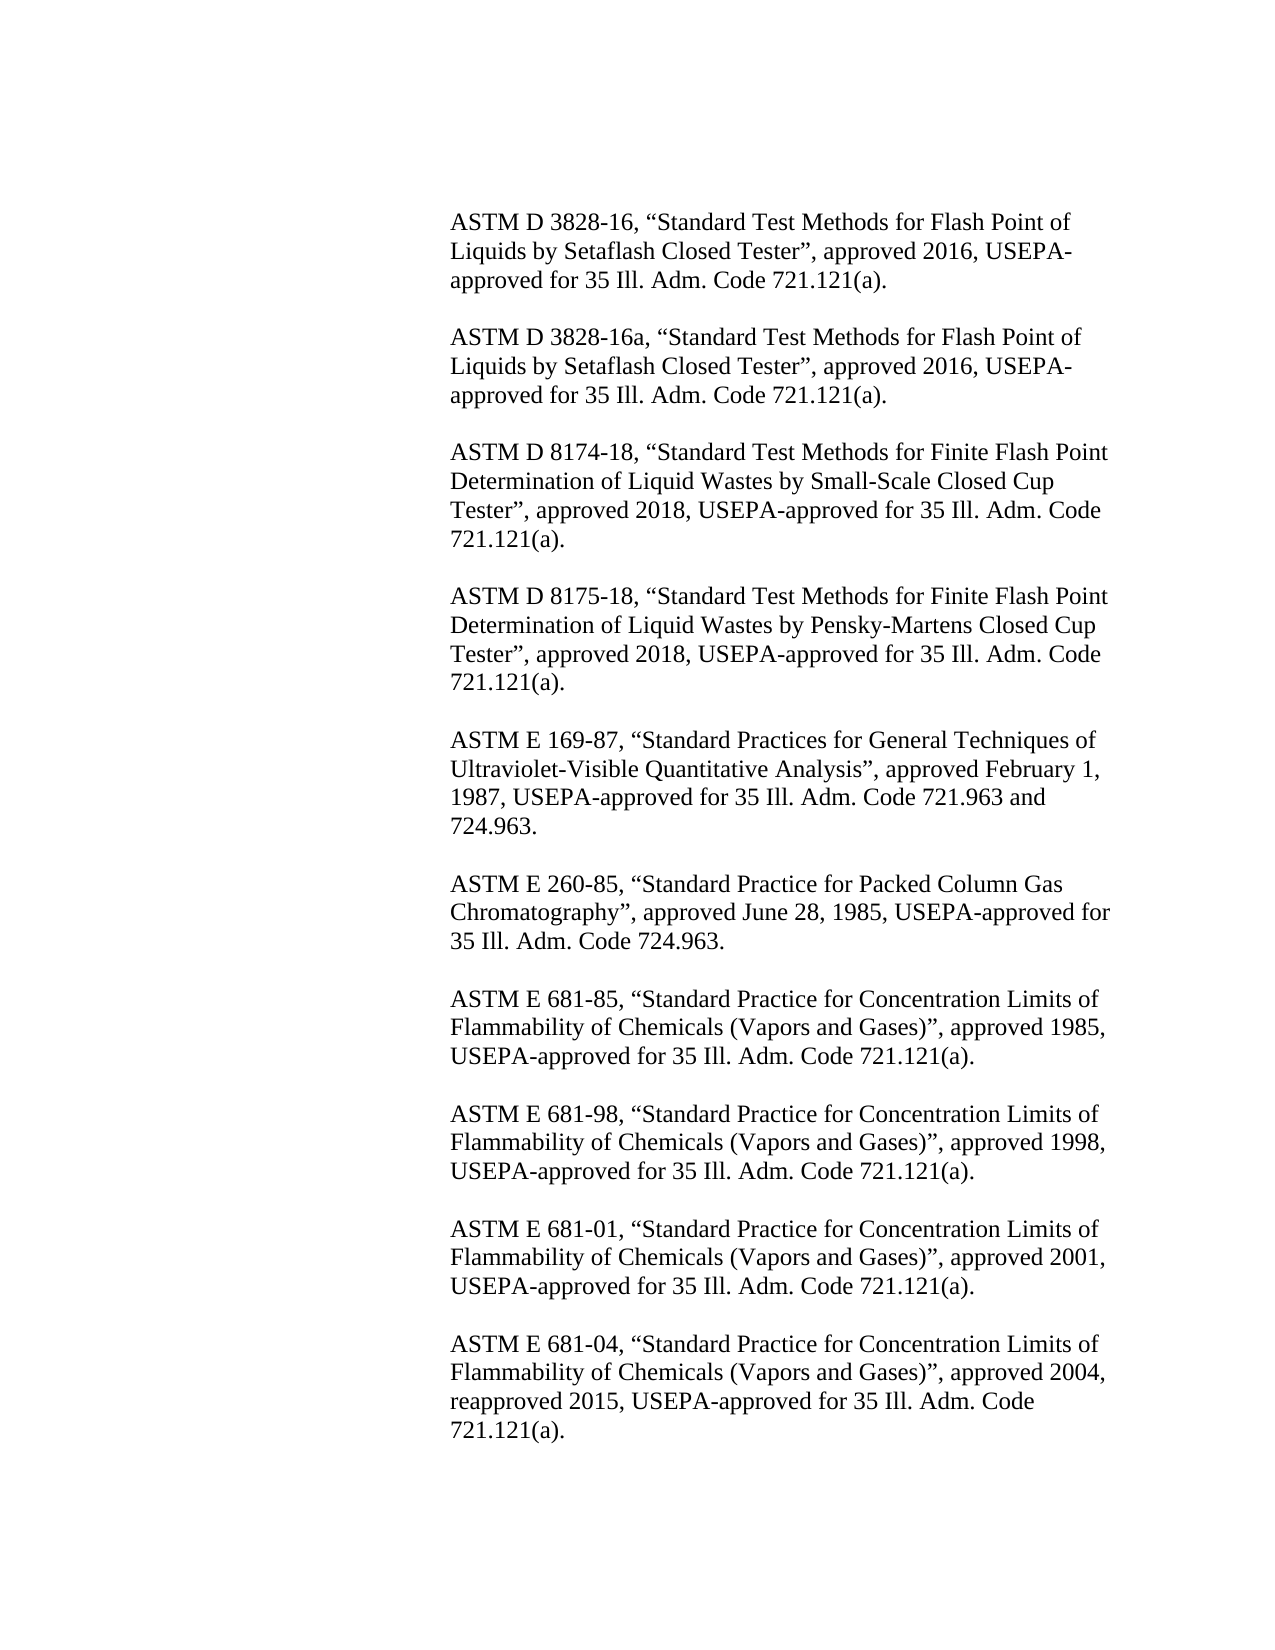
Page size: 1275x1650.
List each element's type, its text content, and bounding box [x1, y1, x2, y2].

text ASTM E 681-01, “Standard Practice for Concentration Limits of Flammability of Chemicals (Vapors and Gases)”, approved 2001, USEPA-approved for 35 Ill. Adm. Code 721.121(a). [450, 1214, 1125, 1300]
text ASTM E 681-85, “Standard Practice for Concentration Limits of Flammability of Chemicals (Vapors and Gases)”, approved 1985, USEPA-approved for 35 Ill. Adm. Code 721.121(a). [450, 984, 1125, 1070]
text ASTM D 8175-18, “Standard Test Methods for Finite Flash Point Determination of Liquid Wastes by Pensky-Martens Closed Cup Tester”, approved 2018, USEPA-approved for 35 Ill. Adm. Code 721.121(a). [450, 581, 1125, 696]
text ASTM E 681-98, “Standard Practice for Concentration Limits of Flammability of Chemicals (Vapors and Gases)”, approved 1998, USEPA-approved for 35 Ill. Adm. Code 721.121(a). [450, 1099, 1125, 1185]
text ASTM E 681-04, “Standard Practice for Concentration Limits of Flammability of Chemicals (Vapors and Gases)”, approved 2004, reapproved 2015, USEPA-approved for 35 Ill. Adm. Code 721.121(a). [450, 1329, 1125, 1444]
text ASTM E 260-85, “Standard Practice for Packed Column Gas Chromatography”, approved June 28, 1985, USEPA-approved for 35 Ill. Adm. Code 724.963. [450, 869, 1125, 955]
text ASTM E 169-87, “Standard Practices for General Techniques of Ultraviolet-Visible Quantitative Analysis”, approved February 1, 1987, USEPA-approved for 35 Ill. Adm. Code 721.963 and 724.963. [450, 725, 1125, 840]
